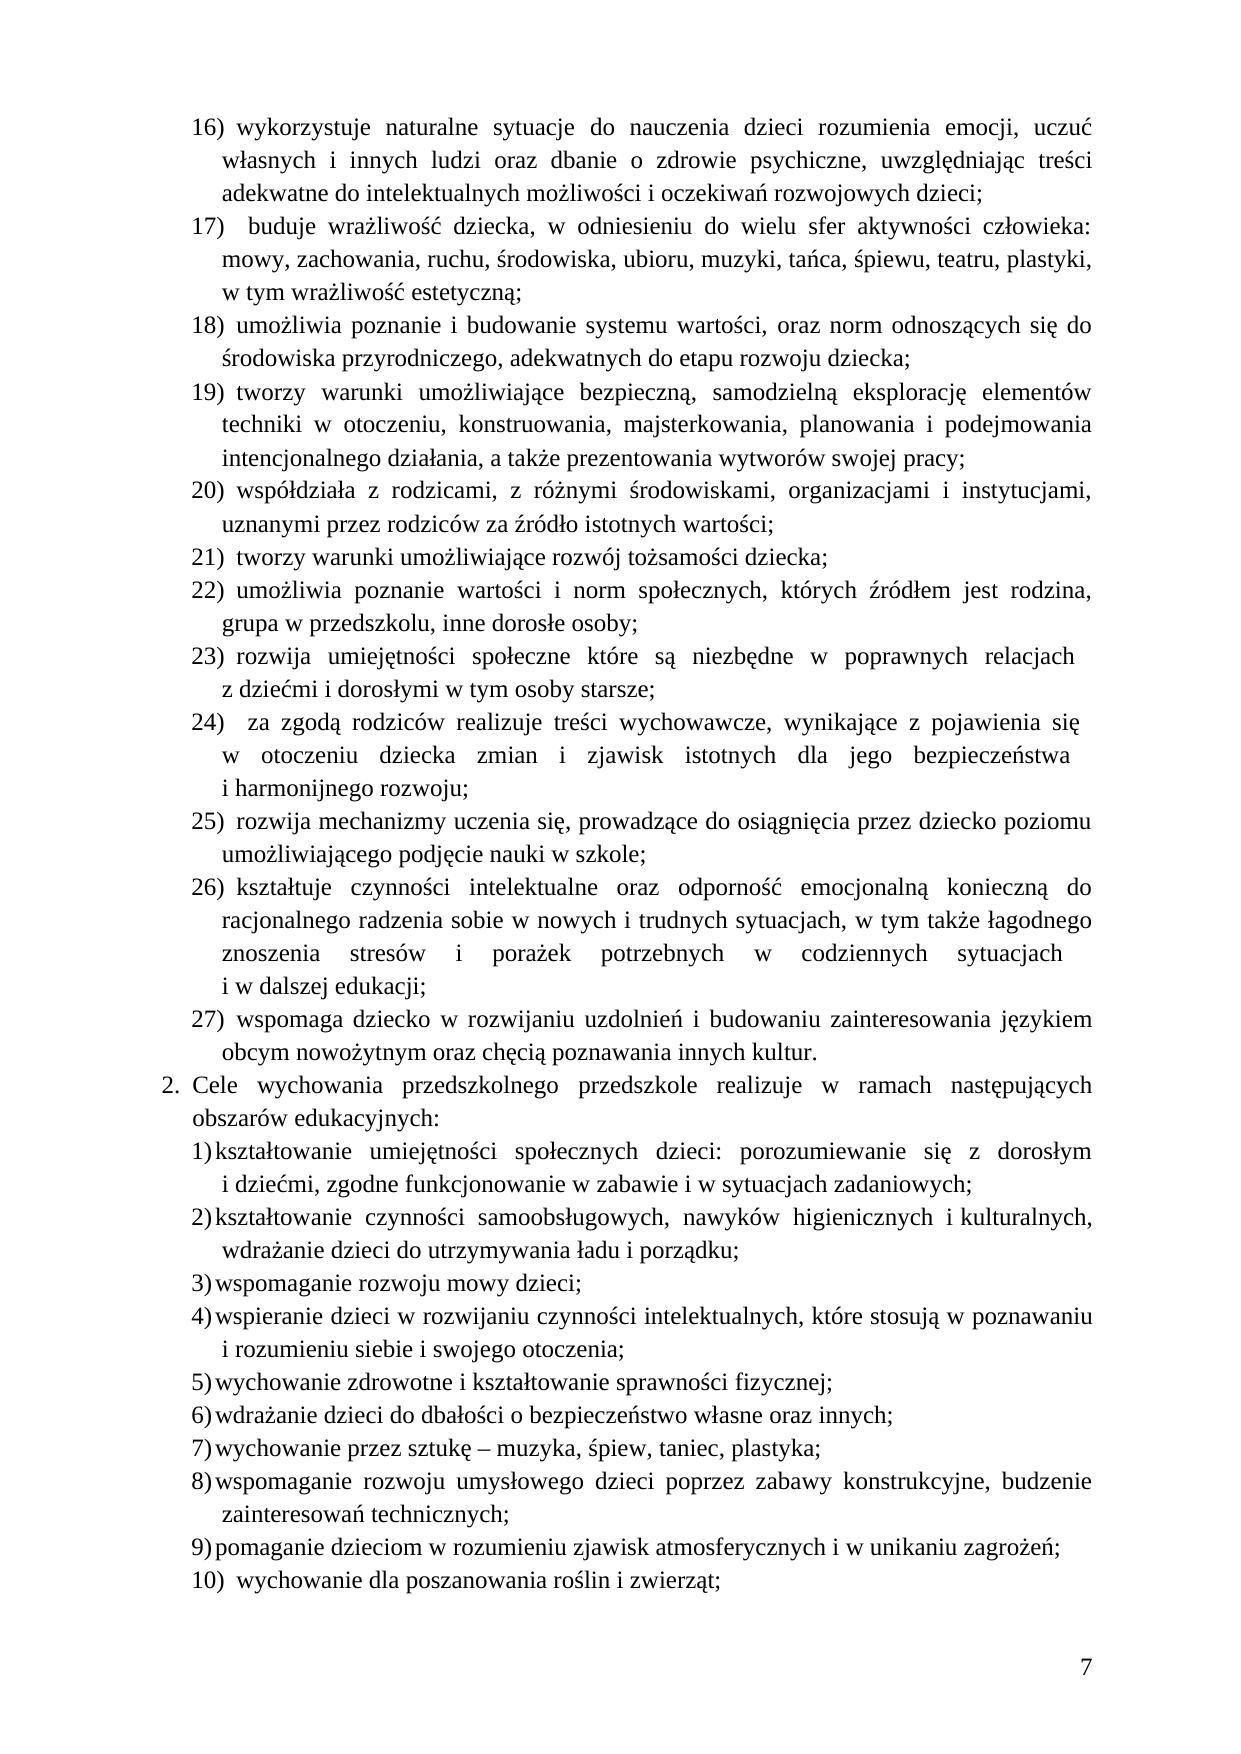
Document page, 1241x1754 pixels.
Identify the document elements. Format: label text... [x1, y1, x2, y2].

list za zgodą rodziców realizuje treści wychowawcze, wynikające z pojawienia się w otoczeniu dziecka zmian i zjawisk istotnych dla jego bezpieczeństwa i harmonijnego rozwoju; [191, 707, 1093, 802]
list wspieranie dzieci w rozwijaniu czynności intelektualnych, które stosują w poznawaniu i rozumieniu siebie i swojego otoczenia; [191, 1301, 1093, 1363]
list rozwija mechanizmy uczenia się, prowadzące do osiągnięcia przez dziecko poziomu umożliwiającego podjęcie nauki w szkole; [191, 806, 1093, 868]
list wspomaga dziecko w rozwijaniu uzdolnień i budowaniu zainteresowania językiem obcym nowożytnym oraz chęcią poznawania innych kultur. [191, 1004, 1093, 1066]
list pomaganie dzieciom w rozumieniu zjawisk atmosferycznych i w unikaniu zagrożeń; [191, 1532, 1093, 1561]
list wspomaganie rozwoju umysłowego dzieci poprzez zabawy konstrukcyjne, budzenie zainteresowań technicznych; [191, 1466, 1093, 1528]
list kształtowanie umiejętności społecznych dzieci: porozumiewanie się z dorosłym i dziećmi, zgodne funkcjonowanie w zabawie i w sytuacjach zadaniowych; [191, 1136, 1093, 1198]
list wdrażanie dzieci do dbałości o bezpieczeństwo własne oraz innych; [191, 1400, 1093, 1429]
list kształtuje czynności intelektualne oraz odporność emocjonalną konieczną do racjonalnego radzenia sobie w nowych i trudnych sytuacjach, w tym także łagodnego znoszenia stresów i porażek potrzebnych w codziennych sytuacjach i w dalszej edukacji; [191, 872, 1093, 1000]
list wychowanie zdrowotne i kształtowanie sprawności fizycznej; [191, 1367, 1093, 1396]
list umożliwia poznanie wartości i norm społecznych, których źródłem jest rodzina, grupa w przedszkolu, inne dorosłe osoby; [191, 575, 1093, 636]
list współdziała z rodzicami, z różnymi środowiskami, organizacjami i instytucjami, uznanymi przez rodziców za źródło istotnych wartości; [191, 476, 1093, 537]
list umożliwia poznanie i budowanie systemu wartości, oraz norm odnoszących się do środowiska przyrodniczego, adekwatnych do etapu rozwoju dziecka; [191, 311, 1093, 372]
list tworzy warunki umożliwiające bezpieczną, samodzielną eksplorację elementów techniki w otoczeniu, konstruowania, majsterkowania, planowania i podejmowania intencjonalnego działania, a także prezentowania wytworów swojej pracy; [191, 377, 1093, 471]
list kształtowanie czynności samoobsługowych, nawyków higienicznych i kulturalnych, wdrażanie dzieci do utrzymywania ładu i porządku; [191, 1202, 1093, 1264]
list wspomaganie rozwoju mowy dzieci; [191, 1268, 1093, 1297]
list buduje wrażliwość dziecka, w odniesieniu do wielu sfer aktywności człowieka: mowy, zachowania, ruchu, środowiska, ubioru, muzyki, tańca, śpiewu, teatru, plastyki, w tym wrażliwość estetyczną; [191, 211, 1093, 306]
list wychowanie przez sztukę – muzyka, śpiew, taniec, plastyka; [191, 1433, 1093, 1462]
list wychowanie dla poszanowania roślin i zwierząt; [191, 1565, 1093, 1594]
list tworzy warunki umożliwiające rozwój tożsamości dziecka; [191, 542, 1093, 570]
list Cele wychowania przedszkolnego przedszkole realizuje w ramach następujących obszarów edukacyjnych: [161, 1070, 1093, 1132]
list wykorzystuje naturalne sytuacje do nauczenia dzieci rozumienia emocji, uczuć własnych i innych ludzi oraz dbanie o zdrowie psychiczne, uwzględniając treści adekwatne do intelektualnych możliwości i oczekiwań rozwojowych dzieci; [191, 112, 1093, 207]
list rozwija umiejętności społeczne które są niezbędne w poprawnych relacjach z dziećmi i dorosłymi w tym osoby starsze; [191, 641, 1093, 702]
